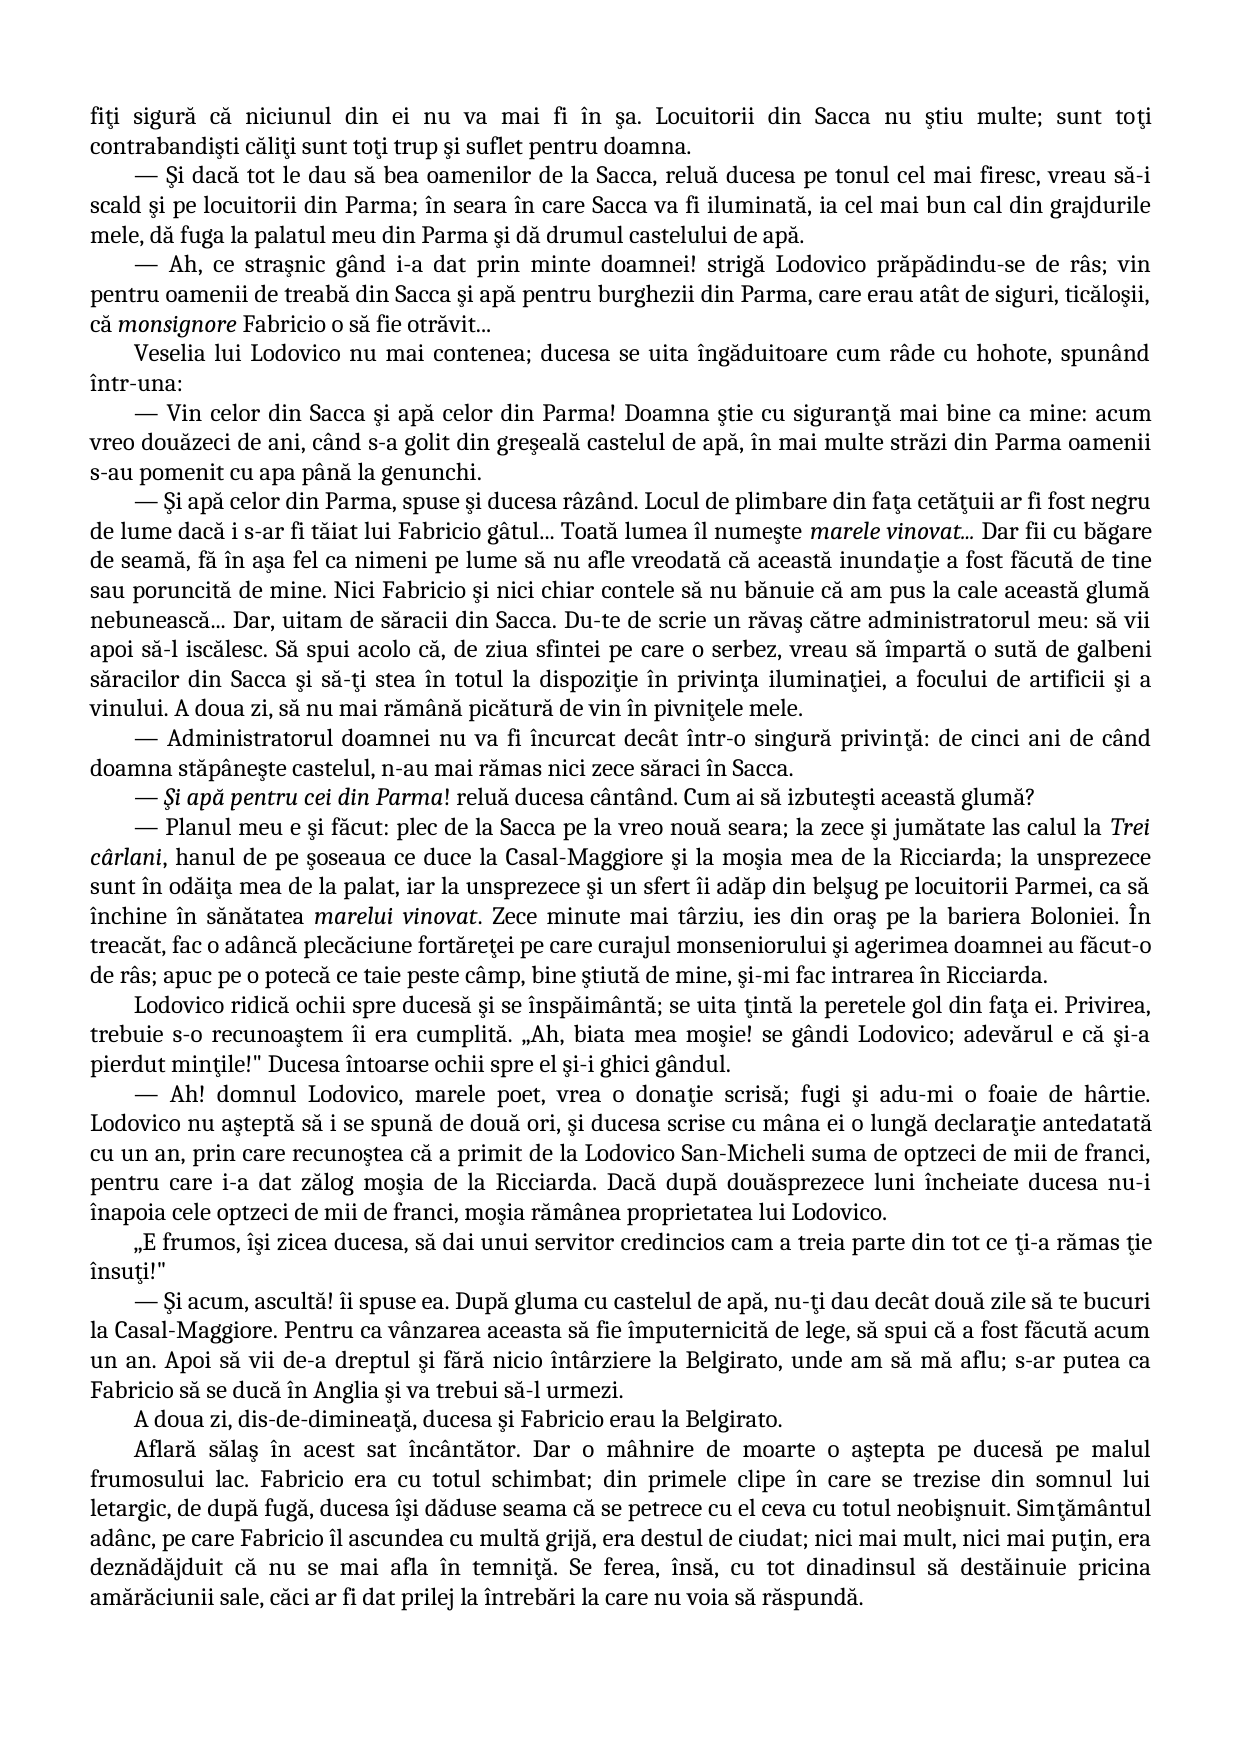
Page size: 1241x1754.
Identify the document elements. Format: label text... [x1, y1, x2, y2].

text — Şi apă pentru cei din Parma! reluă ducesa cântând. Cum ai să izbuteşti această glumă? [90, 783, 1152, 812]
text — Planul meu e şi făcut: plec de la Sacca pe la vreo nouă seara; la zece şi jumătate las calul la Trei cârlani, hanul de pe şoseaua ce duce la Casal-Maggiore şi la moşia mea de la Ricciarda; la unsprezece sunt în odăiţa mea de la palat, iar la unsprezece şi un sfert îi adăp din belşug pe locuitorii Parmei, ca să închine în sănătatea marelui vinovat. Zece minute mai târziu, ies din oraş pe la bariera Boloniei. În treacăt, fac o adâncă plecăciune fortăreţei pe care curajul monseniorului şi agerimea doamnei au făcut-o de râs; apuc pe o potecă ce taie peste câmp, bine ştiută de mine, şi-mi fac intrarea în Ricciarda. [90, 813, 1152, 990]
text — Vin celor din Sacca şi apă celor din Parma! Doamna ştie cu siguranţă mai bine ca mine: acum vreo douăzeci de ani, când s-a golit din greşeală castelul de apă, în mai multe străzi din Parma oamenii s-au pomenit cu apa până la genunchi. [90, 398, 1152, 486]
text — Şi acum, ascultă! îi spuse ea. După gluma cu castelul de apă, nu-ţi dau decât două zile să te bucuri la Casal-Maggiore. Pentru ca vânzarea aceasta să fie împuternicită de lege, să spui că a fost făcută acum un an. Apoi să vii de-a dreptul şi fără nicio întârziere la Belgirato, unde am să mă aflu; s-ar putea ca Fabricio să se ducă în Anglia şi va trebui să-l urmezi. [90, 1287, 1152, 1404]
text — Administratorul doamnei nu va fi încurcat decât într-o singură privinţă: de cinci ani de când doamna stăpâneşte castelul, n-au mai rămas nici zece săraci în Sacca. [90, 724, 1152, 782]
text A doua zi, dis-de-dimineaţă, ducesa şi Fabricio erau la Belgirato. [90, 1405, 1152, 1434]
text Veselia lui Lodovico nu mai contenea; ducesa se uita îngăduitoare cum râde cu hohote, spunând într-una: [90, 339, 1152, 397]
text Lodovico ridică ochii spre ducesă şi se înspăimântă; se uita ţintă la peretele gol din faţa ei. Privirea, trebuie s-o recunoaştem îi era cumplită. „Ah, biata mea moşie! se gândi Lodovico; adevărul e că şi-a pierdut minţile!" Ducesa întoarse ochii spre el şi-i ghici gândul. [90, 991, 1152, 1078]
text — Ah, ce straşnic gând i-a dat prin minte doamnei! strigă Lodovico prăpădindu-se de râs; vin pentru oamenii de treabă din Sacca şi apă pentru burghezii din Parma, care erau atât de siguri, ticăloşii, că monsignore Fabricio o să fie otrăvit... [90, 250, 1152, 338]
text — Şi apă celor din Parma, spuse şi ducesa râzând. Locul de plimbare din faţa cetăţuii ar fi fost negru de lume dacă i s-ar fi tăiat lui Fabricio gâtul... Toată lumea îl numeşte marele vinovat... Dar fii cu băgare de seamă, fă în aşa fel ca nimeni pe lume să nu afle vreodată că această inundaţie a fost făcută de tine sau poruncită de mine. Nici Fabricio şi nici chiar contele să nu bănuie că am pus la cale această glumă nebunească... Dar, uitam de săracii din Sacca. Du-te de scrie un răvaş către administratorul meu: să vii apoi să-l iscălesc. Să spui acolo că, de ziua sfintei pe care o serbez, vreau să împartă o sută de galbeni săracilor din Sacca şi să-ţi stea în totul la dispoziţie în privinţa iluminaţiei, a focului de artificii şi a vinului. A doua zi, să nu mai rămână picătură de vin în pivniţele mele. [90, 487, 1152, 723]
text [90, 102, 1152, 161]
text — Ah! domnul Lodovico, marele poet, vrea o donaţie scrisă; fugi şi adu-mi o foaie de hârtie. Lodovico nu aşteptă să i se spună de două ori, şi ducesa scrise cu mâna ei o lungă declaraţie antedatată cu un an, prin care recunoştea că a primit de la Lodovico San-Micheli suma de optzeci de mii de franci, pentru care i-a dat zălog moşia de la Ricciarda. Dacă după douăsprezece luni încheiate ducesa nu-i înapoia cele optzeci de mii de franci, moşia rămânea proprietatea lui Lodovico. [90, 1079, 1152, 1227]
text — Şi dacă tot le dau să bea oamenilor de la Sacca, reluă ducesa pe tonul cel mai firesc, vreau să-i scald şi pe locuitorii din Parma; în seara în care Sacca va fi iluminată, ia cel mai bun cal din grajdurile mele, dă fuga la palatul meu din Parma şi dă drumul castelului de apă. [90, 161, 1152, 249]
text Aflară sălaş în acest sat încântător. Dar o mâhnire de moarte o aştepta pe ducesă pe malul frumosului lac. Fabricio era cu totul schimbat; din primele clipe în care se trezise din somnul lui letargic, de după fugă, ducesa îşi dăduse seama că se petrece cu el ceva cu totul neobişnuit. Simţământul adânc, pe care Fabricio îl ascundea cu multă grijă, era destul de ciudat; nici mai mult, nici mai puţin, era deznădăjduit că nu se mai afla în temniţă. Se ferea, însă, cu tot dinadinsul să destăinuie pricina amărăciunii sale, căci ar fi dat prilej la întrebări la care nu voia să răspundă. [90, 1435, 1152, 1612]
text „E frumos, îşi zicea ducesa, să dai unui servitor credincios cam a treia parte din tot ce ţi-a rămas ţie însuţi!" [90, 1227, 1152, 1286]
